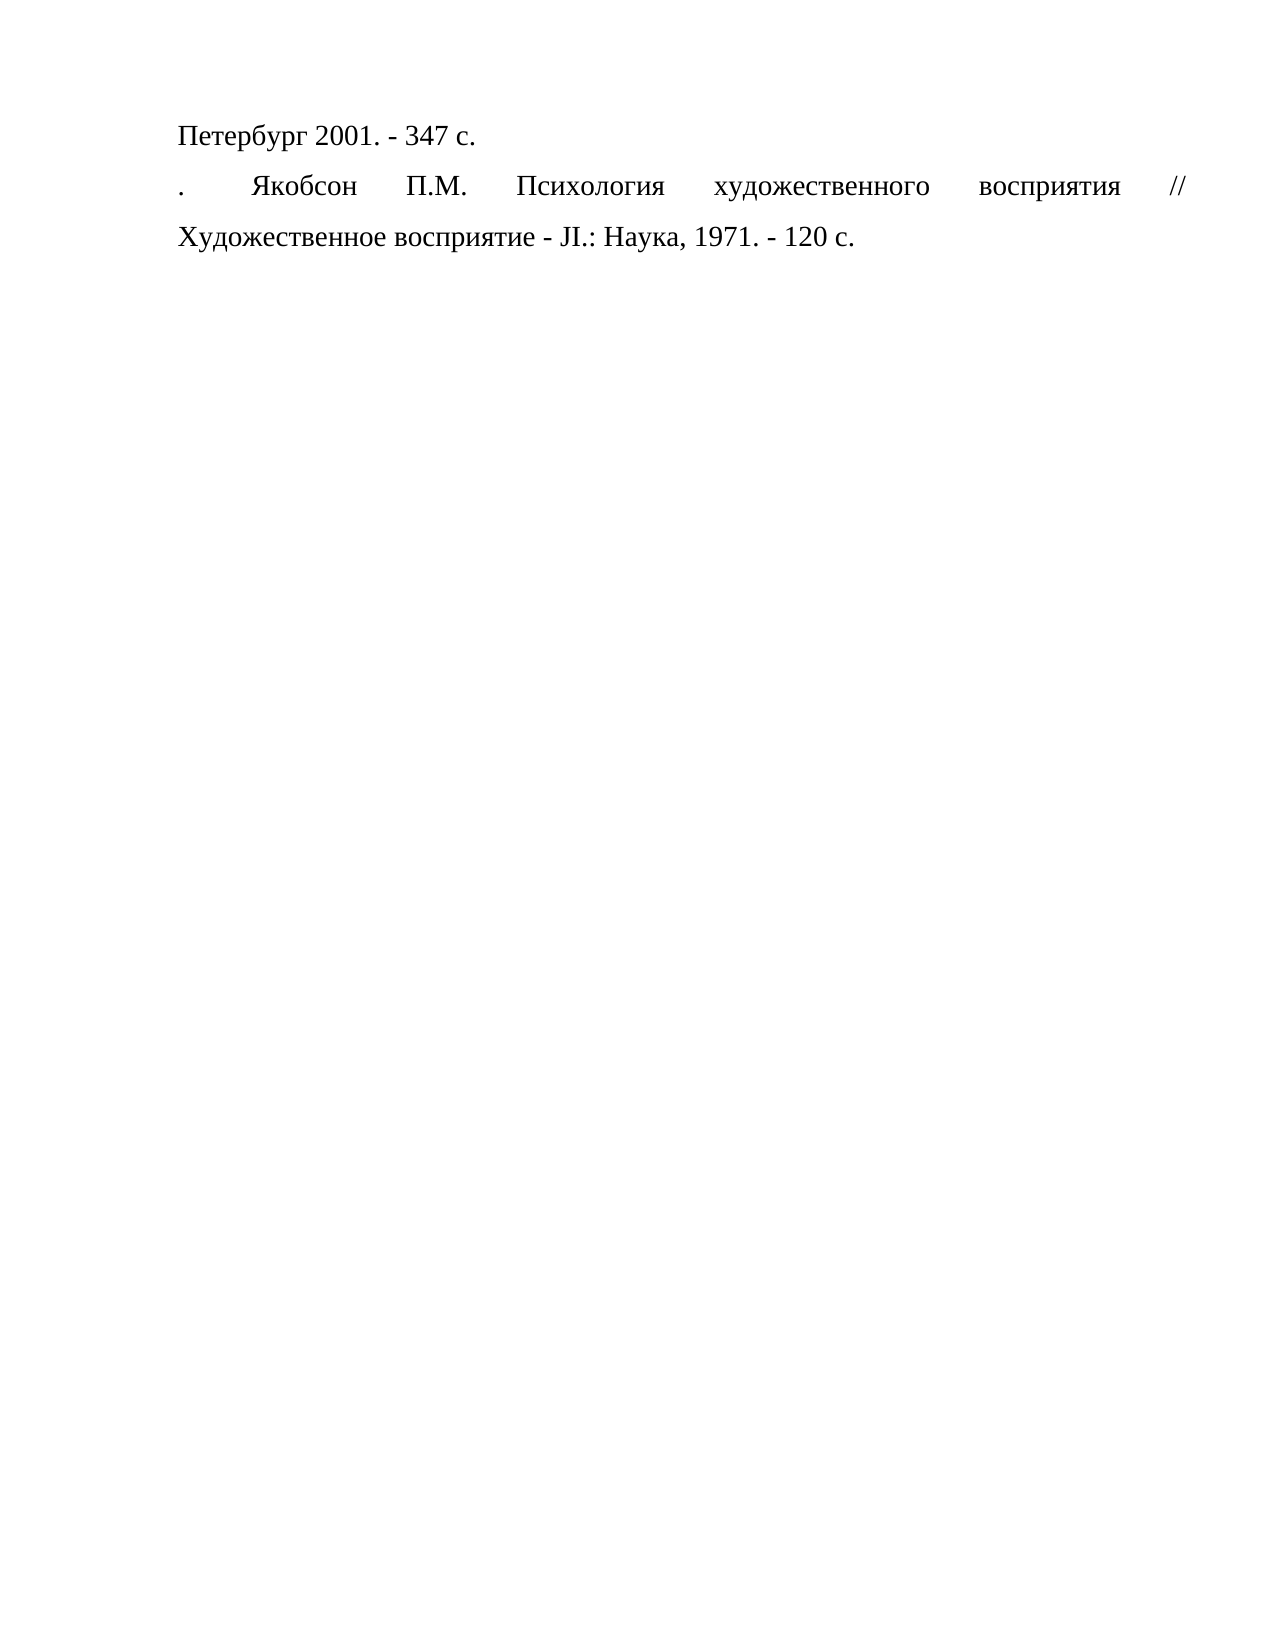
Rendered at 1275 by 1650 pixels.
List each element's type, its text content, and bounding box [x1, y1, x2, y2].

text . Якобсон П.М. Психология художественного восприятия // Художественное восприятие - JI.: Наука, 1971. - 120 с. [177, 168, 1186, 252]
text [177, 118, 1186, 152]
